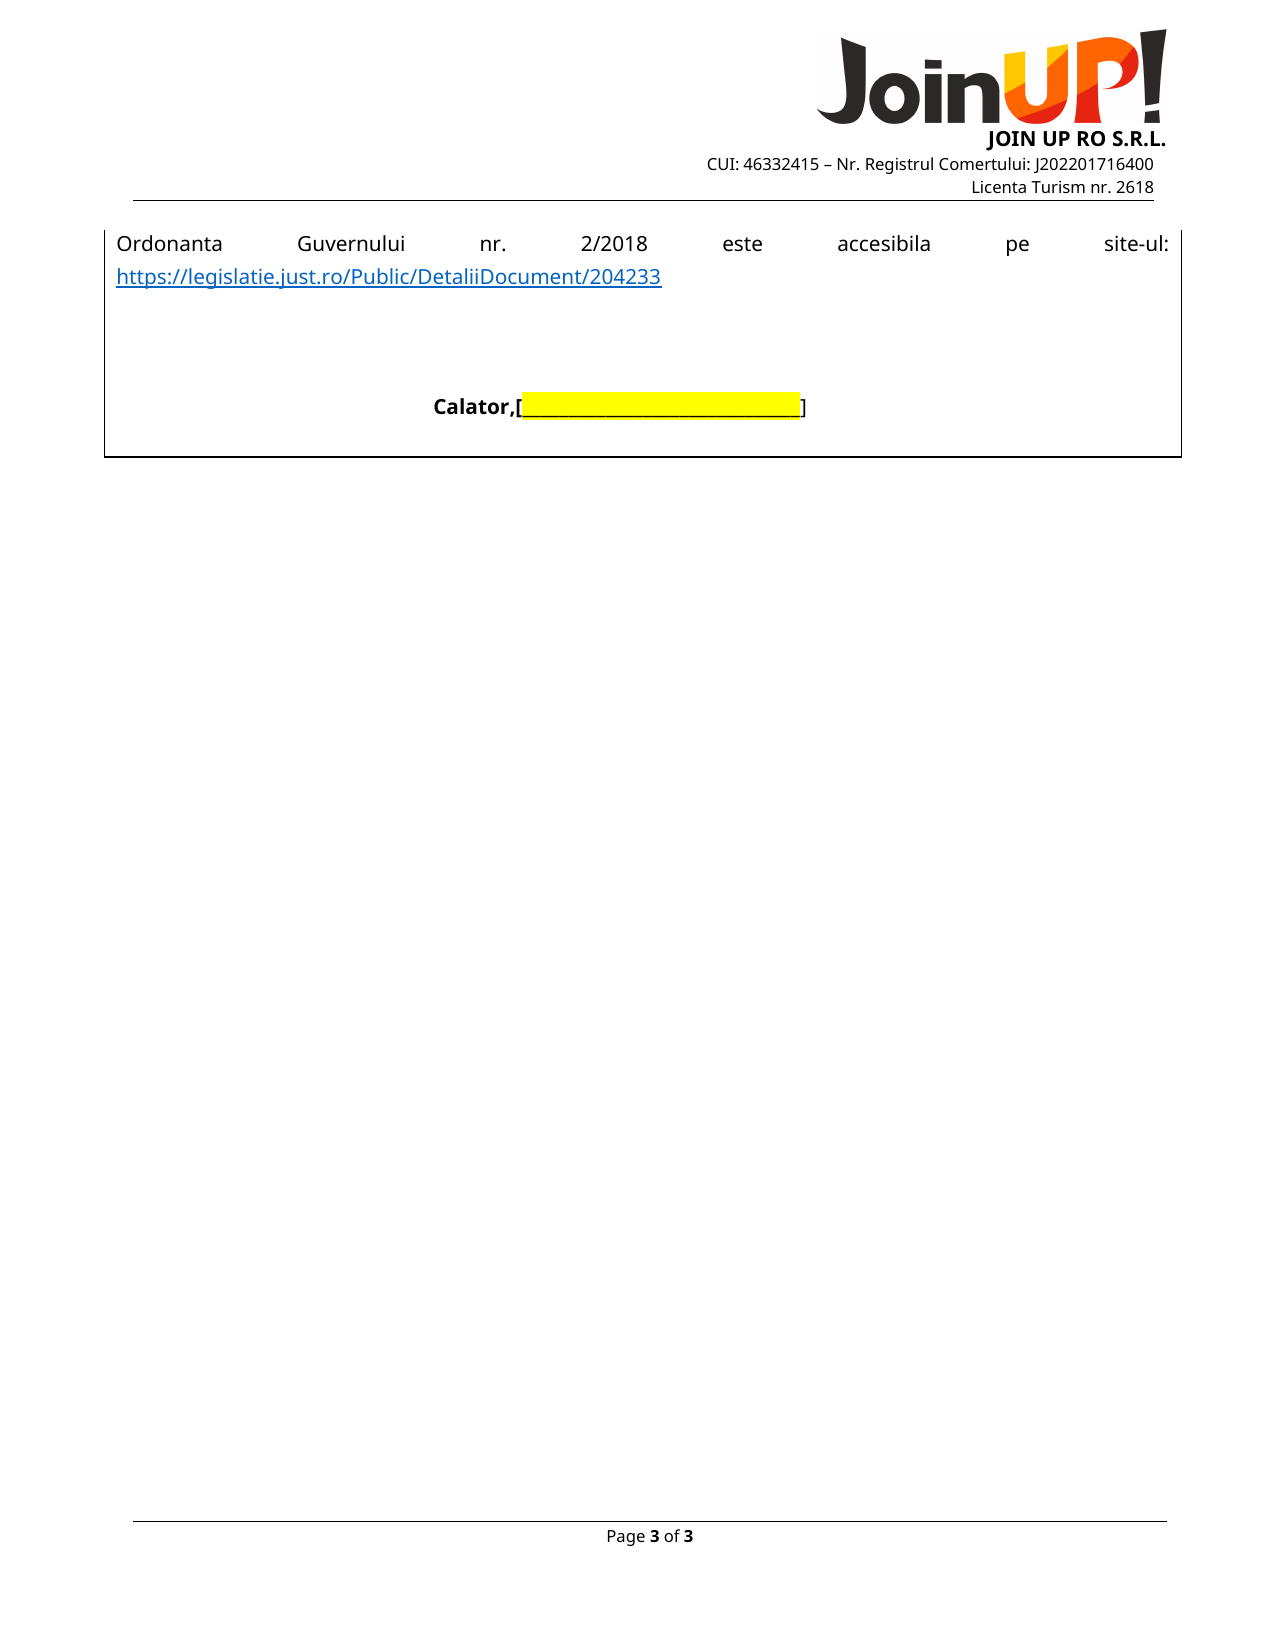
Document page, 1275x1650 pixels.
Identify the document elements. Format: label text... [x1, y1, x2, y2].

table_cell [105, 230, 1181, 327]
picture [816, 29, 1167, 124]
table_cell Calator,[______________________________] [105, 327, 1181, 456]
